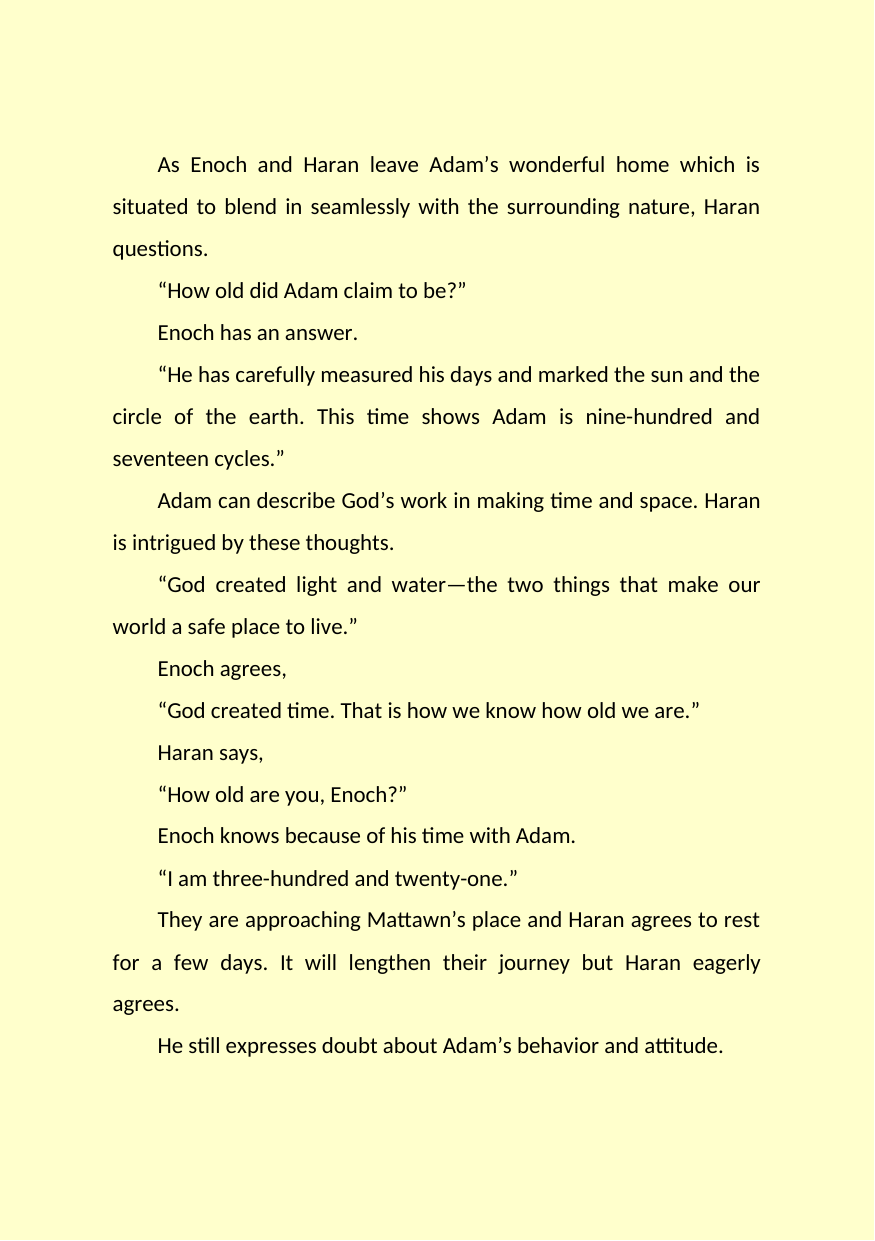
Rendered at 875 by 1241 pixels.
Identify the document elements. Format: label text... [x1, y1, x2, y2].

text “I am three-hundred and twenty-one.” [112, 864, 762, 892]
text “God created light and water—the two things that make our world a safe place to live.” [112, 570, 762, 640]
text Haran says, [112, 738, 762, 766]
text “How old are you, Enoch?” [112, 780, 762, 808]
text “God created time. That is how we know how old we are.” [112, 696, 762, 724]
text “How old did Adam claim to be?” [112, 276, 762, 304]
text As Enoch and Haran leave Adam’s wonderful home which is situated to blend in seamlessly with the surrounding nature, Haran questions. [112, 150, 762, 262]
text “He has carefully measured his days and marked the sun and the circle of the earth. This time shows Adam is nine-hundred and seventeen cycles.” [112, 360, 762, 472]
text Enoch has an answer. [112, 318, 762, 346]
text They are approaching Mattawn’s place and Haran agrees to rest for a few days. It will lengthen their journey but Haran eagerly agrees. [112, 906, 762, 1018]
text He still expresses doubt about Adam’s behavior and attitude. [112, 1032, 762, 1059]
text Enoch agrees, [112, 654, 762, 682]
text Adam can describe God’s work in making time and space. Haran is intrigued by these thoughts. [112, 486, 762, 556]
text Enoch knows because of his time with Adam. [112, 822, 762, 850]
